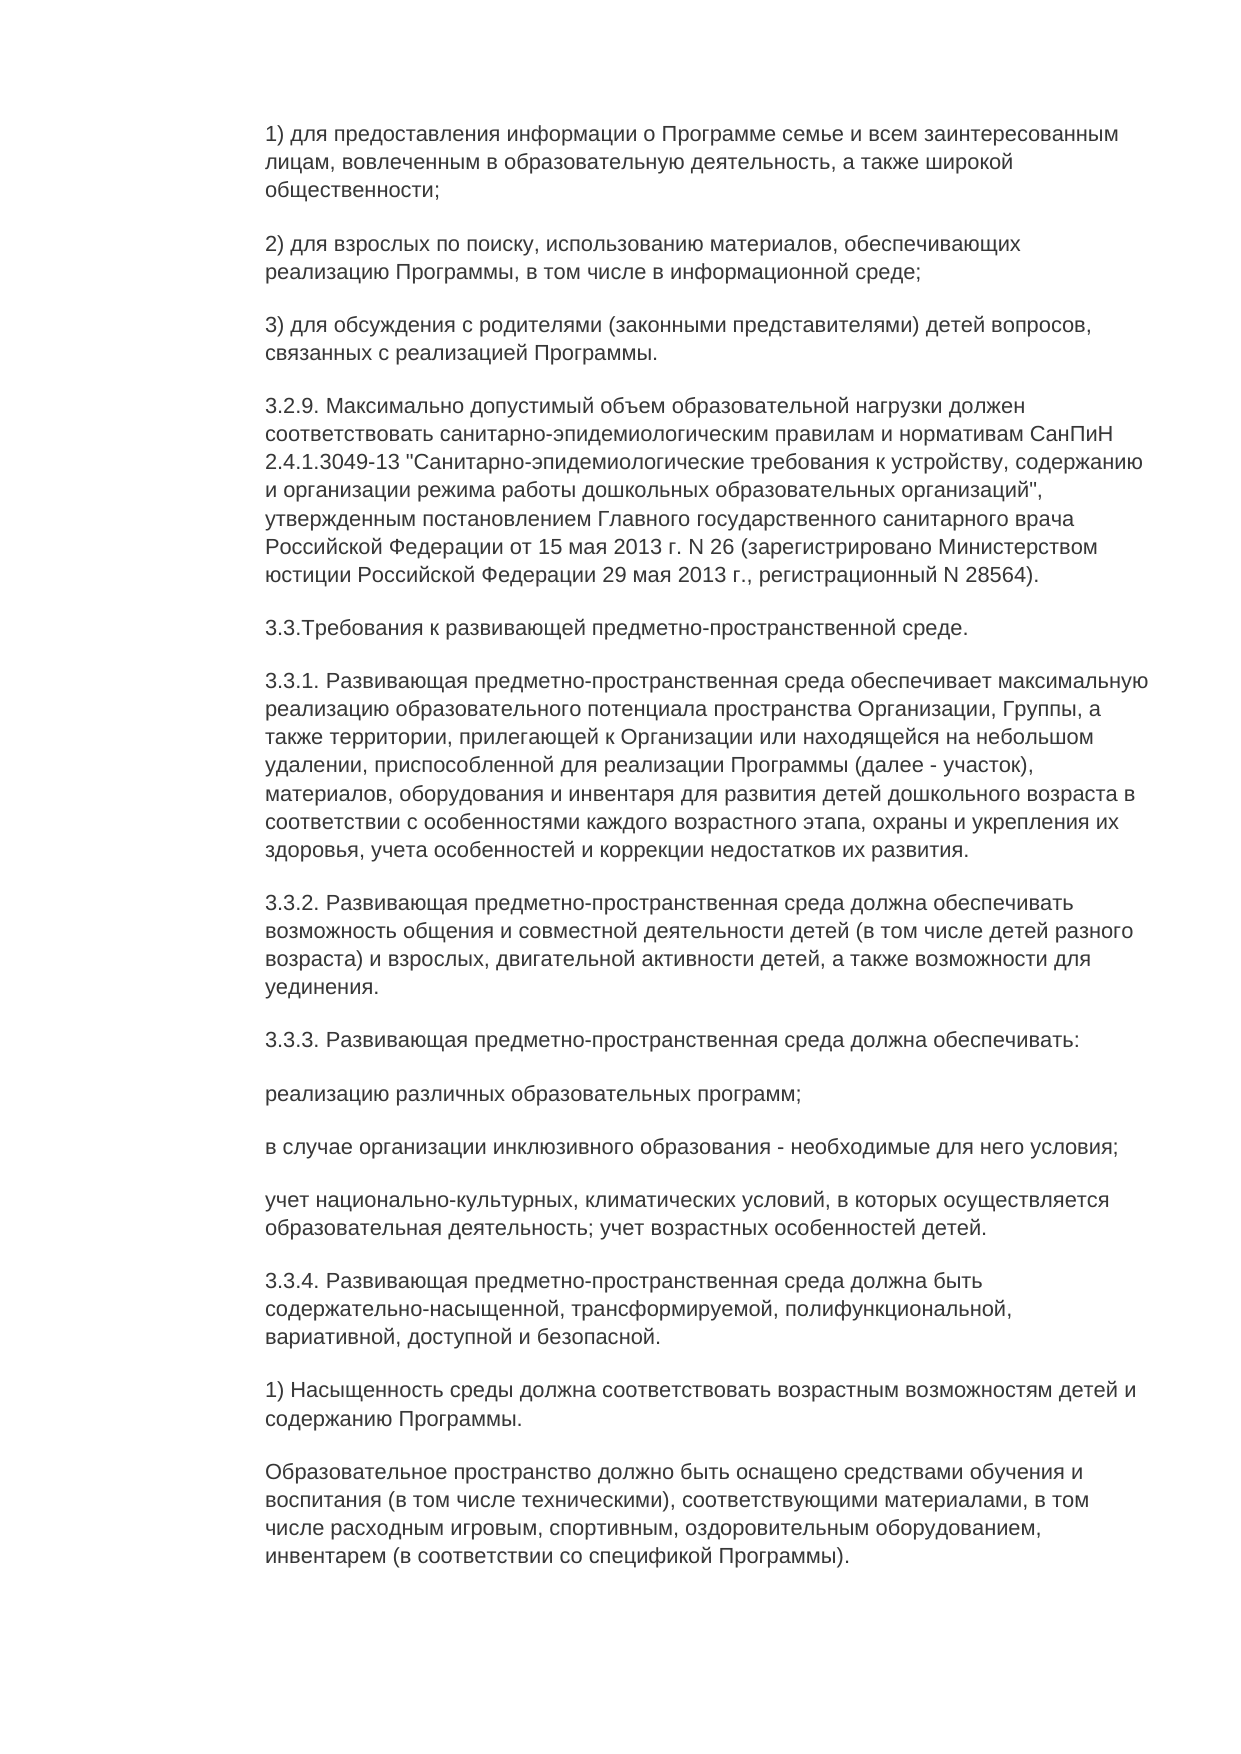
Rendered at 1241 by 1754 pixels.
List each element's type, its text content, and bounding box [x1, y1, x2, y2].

text учет национально-культурных, климатических условий, в которых осуществляется образовательная деятельность; учет возрастных особенностей детей. [265, 1184, 1152, 1240]
text 1) для предоставления информации о Программе семье и всем заинтересованным лицам, вовлеченным в образовательную деятельность, а также широкой общественности; [265, 118, 1152, 202]
text в случае организации инклюзивного образования - необходимые для него условия; [265, 1131, 1152, 1159]
text 3.3.4. Развивающая предметно-пространственная среда должна быть содержательно-насыщенной, трансформируемой, полифункциональной, вариативной, доступной и безопасной. [265, 1265, 1152, 1349]
text 3) для обсуждения с родителями (законными представителями) детей вопросов, связанных с реализацией Программы. [265, 309, 1152, 365]
text 1) Насыщенность среды должна соответствовать возрастным возможностям детей и содержанию Программы. [265, 1374, 1152, 1431]
text реализацию различных образовательных программ; [265, 1077, 1152, 1106]
text 3.3.2. Развивающая предметно-пространственная среда должна обеспечивать возможность общения и совместной деятельности детей (в том числе детей разного возраста) и взрослых, двигательной активности детей, а также возможности для уединения. [265, 887, 1152, 999]
text 3.3.Требования к развивающей предметно-пространственной среде. [265, 612, 1152, 640]
text 3.2.9. Максимально допустимый объем образовательной нагрузки должен соответствовать санитарно-эпидемиологическим правилам и нормативам СанПиН 2.4.1.3049-13 "Санитарно-эпидемиологические требования к устройству, содержанию и организации режима работы дошкольных образовательных организаций", утвержденным постановлением Главного государственного санитарного врача Российской Федерации от 15 мая 2013 г. N 26 (зарегистрировано Министерством юстиции Российской Федерации 29 мая 2013 г., регистрационный N 28564). [265, 390, 1152, 587]
text Образовательное пространство должно быть оснащено средствами обучения и воспитания (в том числе техническими), соответствующими материалами, в том числе расходным игровым, спортивным, оздоровительным оборудованием, инвентарем (в соответствии со спецификой Программы). [265, 1456, 1152, 1568]
text 3.3.3. Развивающая предметно-пространственная среда должна обеспечивать: [265, 1024, 1152, 1052]
text 3.3.1. Развивающая предметно-пространственная среда обеспечивает максимальную реализацию образовательного потенциала пространства Организации, Группы, а также территории, прилегающей к Организации или находящейся на небольшом удалении, приспособленной для реализации Программы (далее - участок), материалов, оборудования и инвентаря для развития детей дошкольного возраста в соответствии с особенностями каждого возрастного этапа, охраны и укрепления их здоровья, учета особенностей и коррекции недостатков их развития. [265, 665, 1152, 862]
text 2) для взрослых по поиску, использованию материалов, обеспечивающих реализацию Программы, в том числе в информационной среде; [265, 227, 1152, 284]
